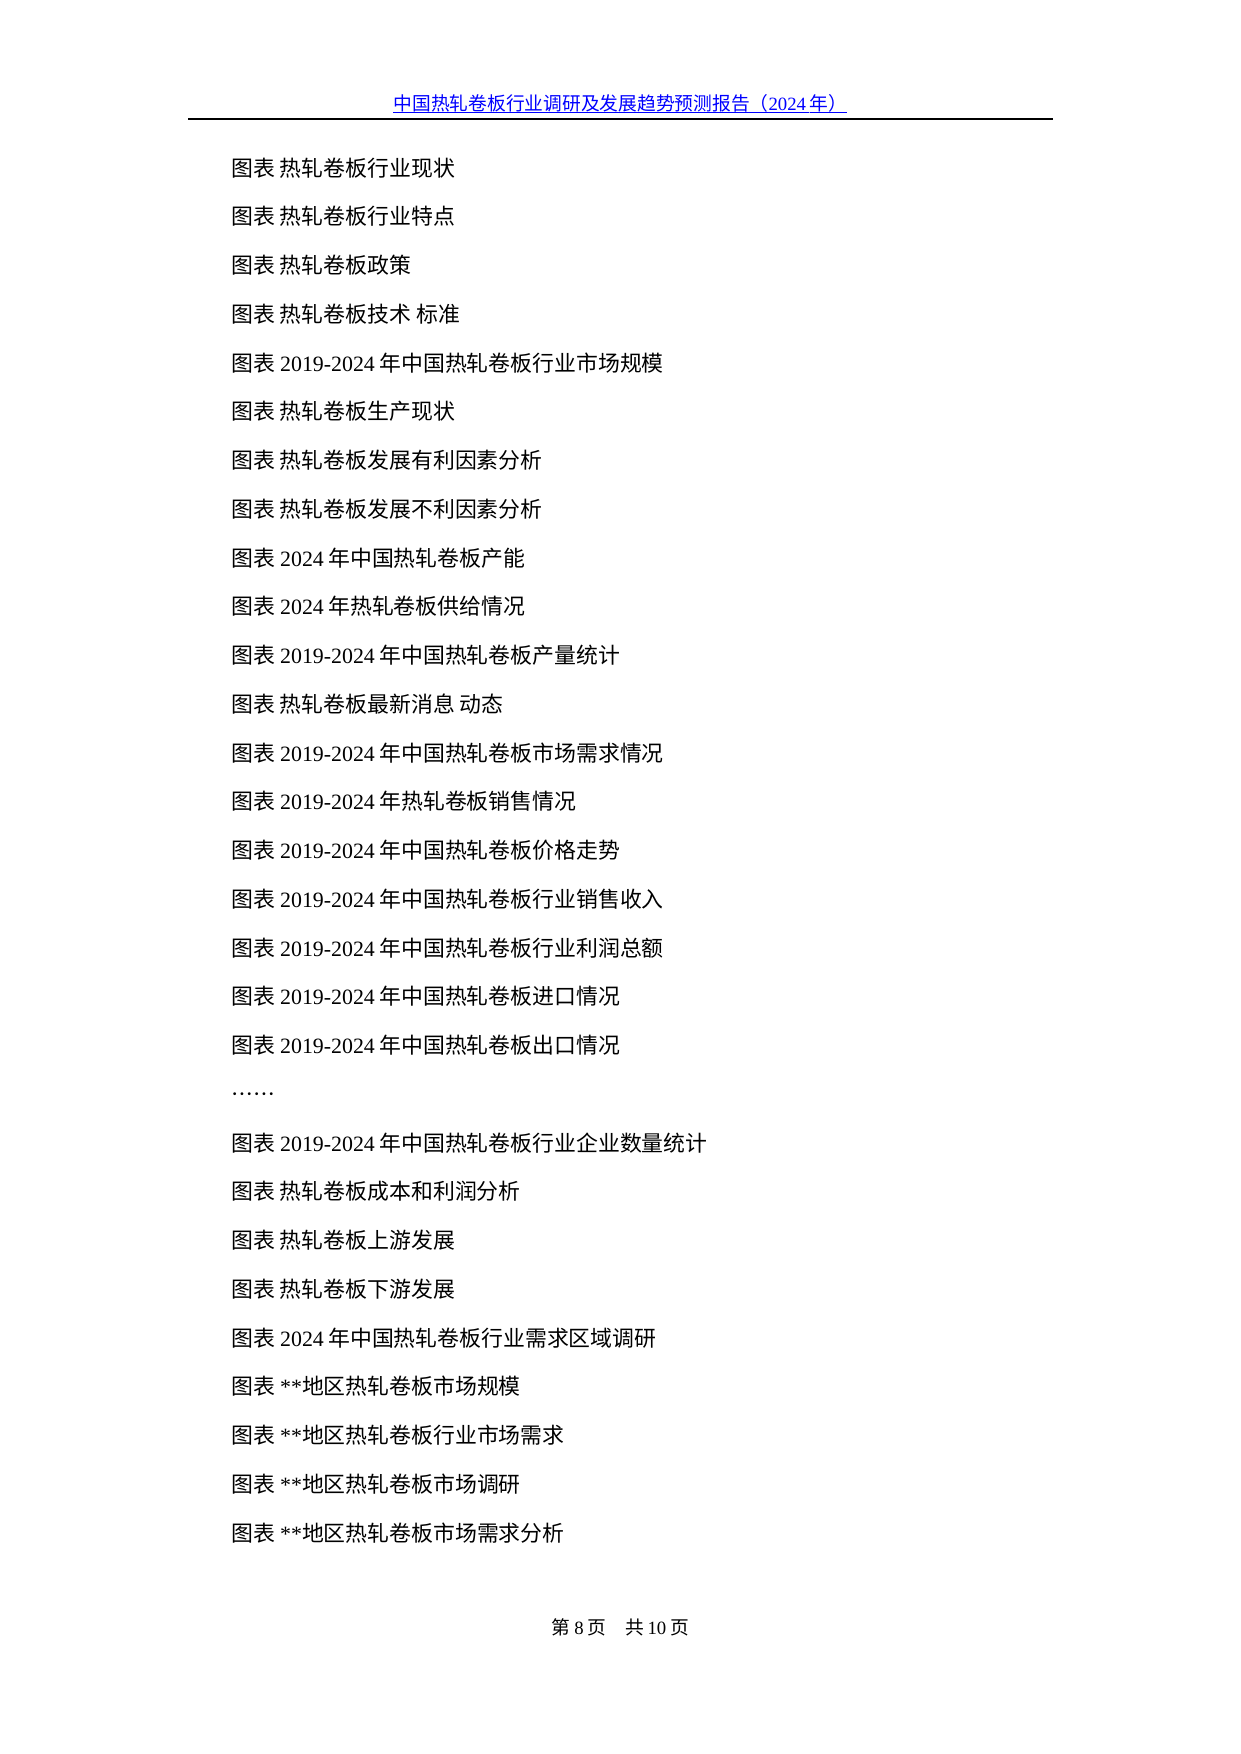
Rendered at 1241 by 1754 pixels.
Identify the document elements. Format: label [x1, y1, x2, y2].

text [187, 150, 1053, 1548]
